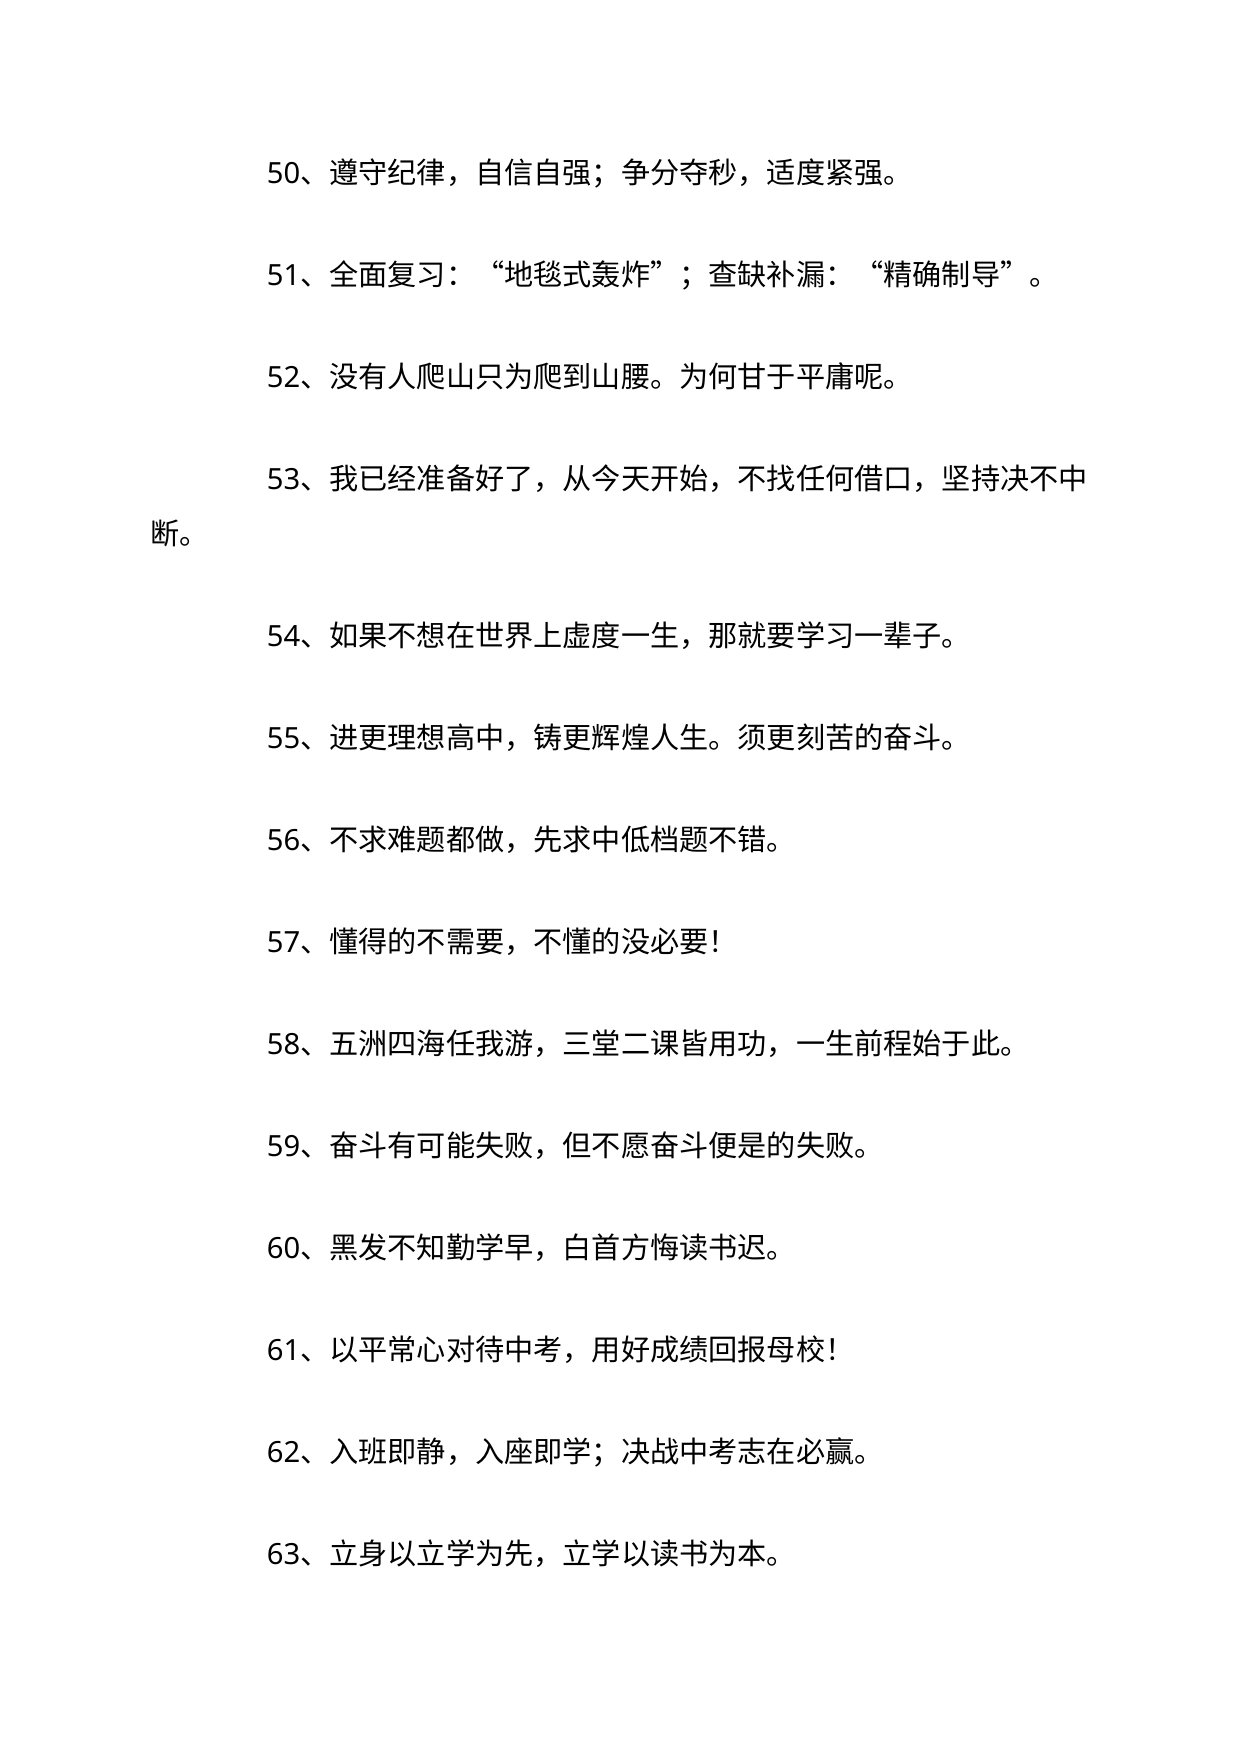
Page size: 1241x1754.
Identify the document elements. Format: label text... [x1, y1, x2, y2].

text 54、如果不想在世界上虚度一生，那就要学习一辈子。 [150, 613, 1090, 655]
text 62、入班即静，入座即学；决战中考志在必赢。 [150, 1428, 1090, 1471]
text 50、遵守纪律，自信自强；争分夺秒，适度紧强。 [150, 150, 1090, 192]
text 61、以平常心对待中考，用好成绩回报母校！ [150, 1327, 1090, 1369]
text 63、立身以立学为先，立学以读书为本。 [150, 1531, 1090, 1573]
text 58、五洲四海任我游，三堂二课皆用功，一生前程始于此。 [150, 1021, 1090, 1063]
text 56、不求难题都做，先求中低档题不错。 [150, 817, 1090, 859]
text 57、懂得的不需要，不懂的没必要！ [150, 919, 1090, 961]
text 53、我已经准备好了，从今天开始，不找任何借口，坚持决不中断。 [150, 456, 1090, 553]
text 55、进更理想高中，铸更辉煌人生。须更刻苦的奋斗。 [150, 715, 1090, 757]
text 51、全面复习：“地毯式轰炸”；查缺补漏：“精确制导”。 [150, 252, 1090, 294]
text 60、黑发不知勤学早，白首方悔读书迟。 [150, 1224, 1090, 1267]
text 52、没有人爬山只为爬到山腰。为何甘于平庸呢。 [150, 354, 1090, 396]
text 59、奋斗有可能失败，但不愿奋斗便是的失败。 [150, 1123, 1090, 1165]
